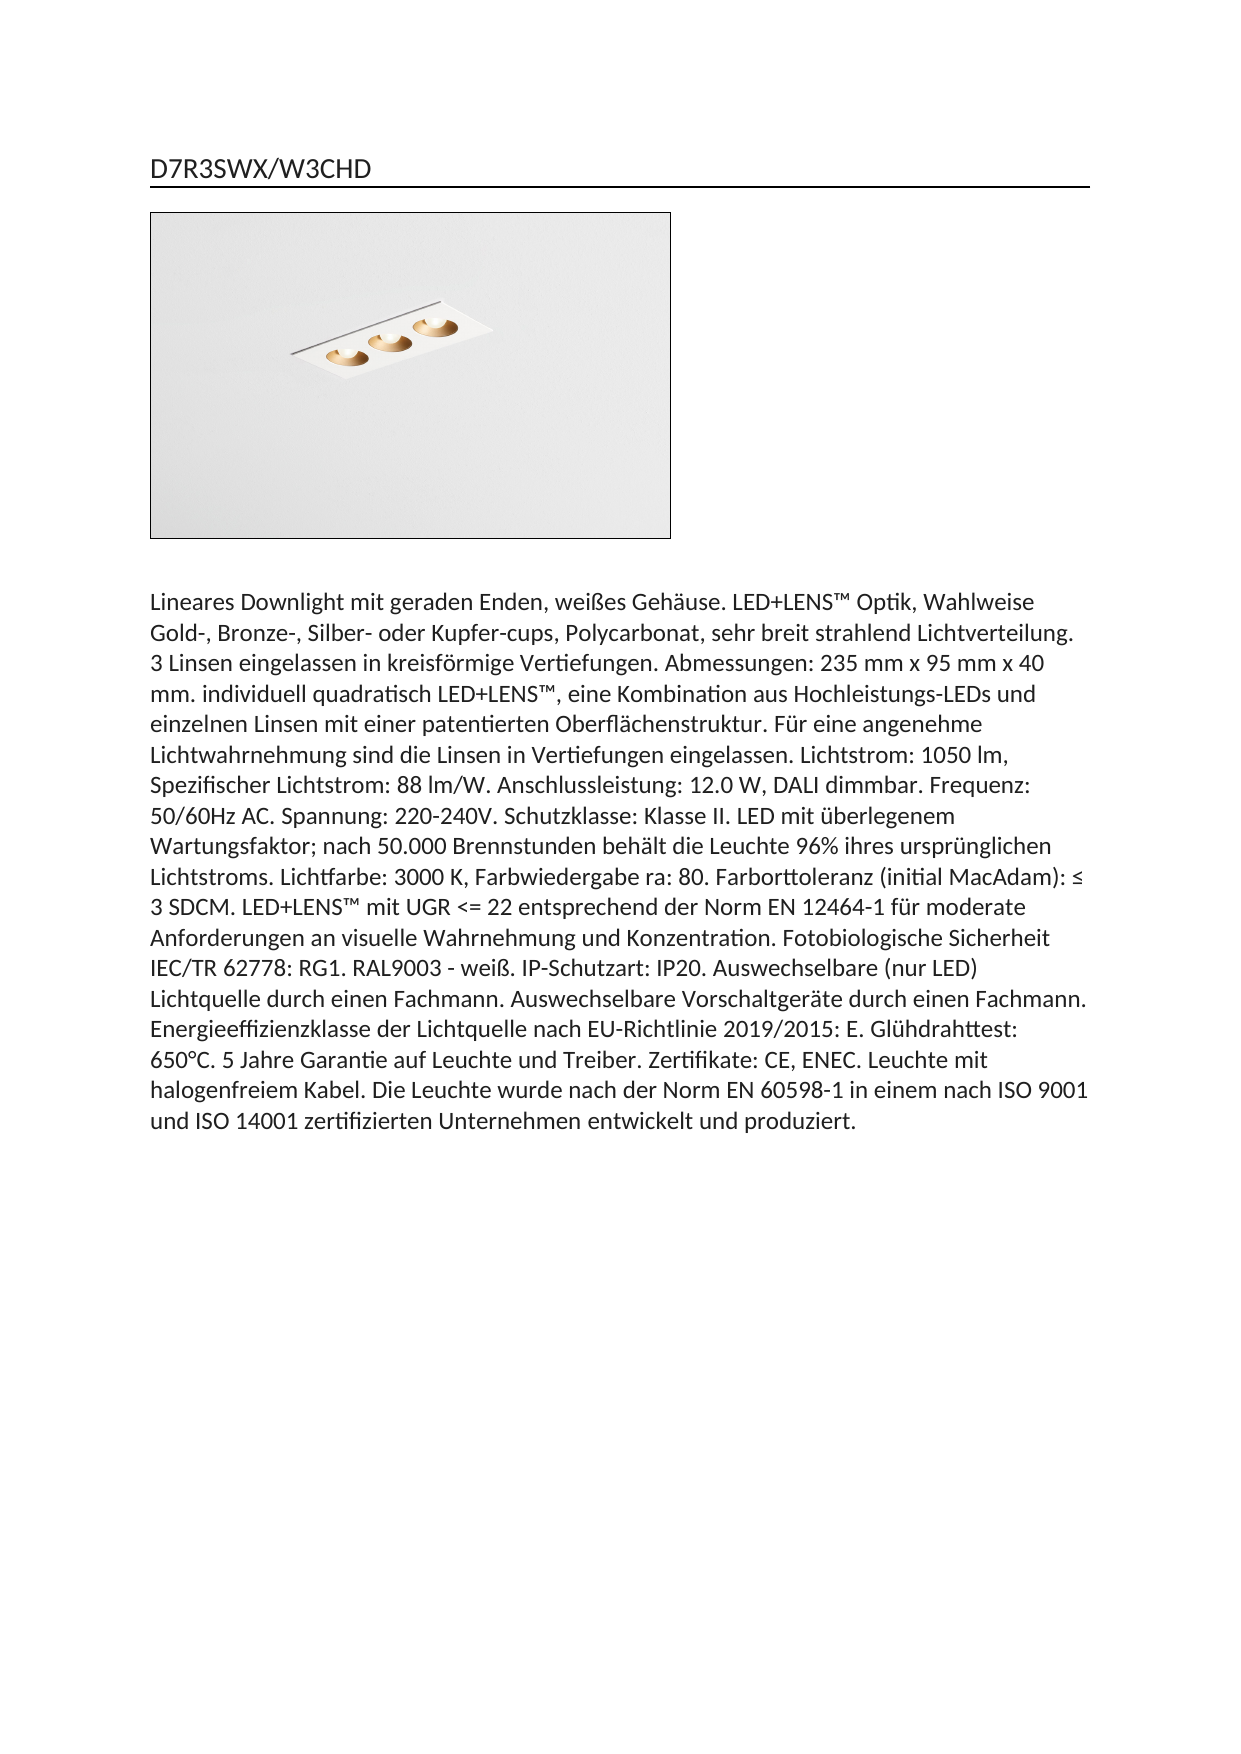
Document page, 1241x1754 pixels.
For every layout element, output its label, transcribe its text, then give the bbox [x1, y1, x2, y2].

picture [151, 213, 670, 538]
text D7R3SWX/W3CHD [150, 150, 1090, 186]
text Lineares Downlight mit geraden Enden, weißes Gehäuse. LED+LENS™ Optik, Wahlweise Gold-, Bronze-, Silber- oder Kupfer-cups, Polycarbonat, sehr breit strahlend Lichtverteilung. 3 Linsen eingelassen in kreisförmige Vertiefungen. Abmessungen: 235 mm x 95 mm x 40 mm. individuell quadratisch LED+LENS™, eine Kombination aus Hochleistungs-LEDs und einzelnen Linsen mit einer patentierten Oberflächenstruktur. Für eine angenehme Lichtwahrnehmung sind die Linsen in Vertiefungen eingelassen. Lichtstrom: 1050 lm, Spezifischer Lichtstrom: 88 lm/W. Anschlussleistung: 12.0 W, DALI dimmbar. Frequenz: 50/60Hz AC. Spannung: 220-240V. Schutzklasse: Klasse II. LED mit überlegenem Wartungsfaktor; nach 50.000 Brennstunden behält die Leuchte 96% ihres ursprünglichen Lichtstroms. Lichtfarbe: 3000 K, Farbwiedergabe ra: 80. Farborttoleranz (initial MacAdam): ≤ 3 SDCM. LED+LENS™ mit UGR <= 22 entsprechend der Norm EN 12464-1 für moderate Anforderungen an visuelle Wahrnehmung und Konzentration. Fotobiologische Sicherheit IEC/TR 62778: RG1. RAL9003 - weiß. IP-Schutzart: IP20. Auswechselbare (nur LED) Lichtquelle durch einen Fachmann. Auswechselbare Vorschaltgeräte durch einen Fachmann. Energieeffizienzklasse der Lichtquelle nach EU-Richtlinie 2019/2015: E. Glühdrahttest: 650°C. 5 Jahre Garantie auf Leuchte und Treiber. Zertifikate: CE, ENEC. Leuchte mit halogenfreiem Kabel. Die Leuchte wurde nach der Norm EN 60598-1 in einem nach ISO 9001 und ISO 14001 zertifizierten Unternehmen entwickelt und produziert. [150, 586, 1090, 1136]
